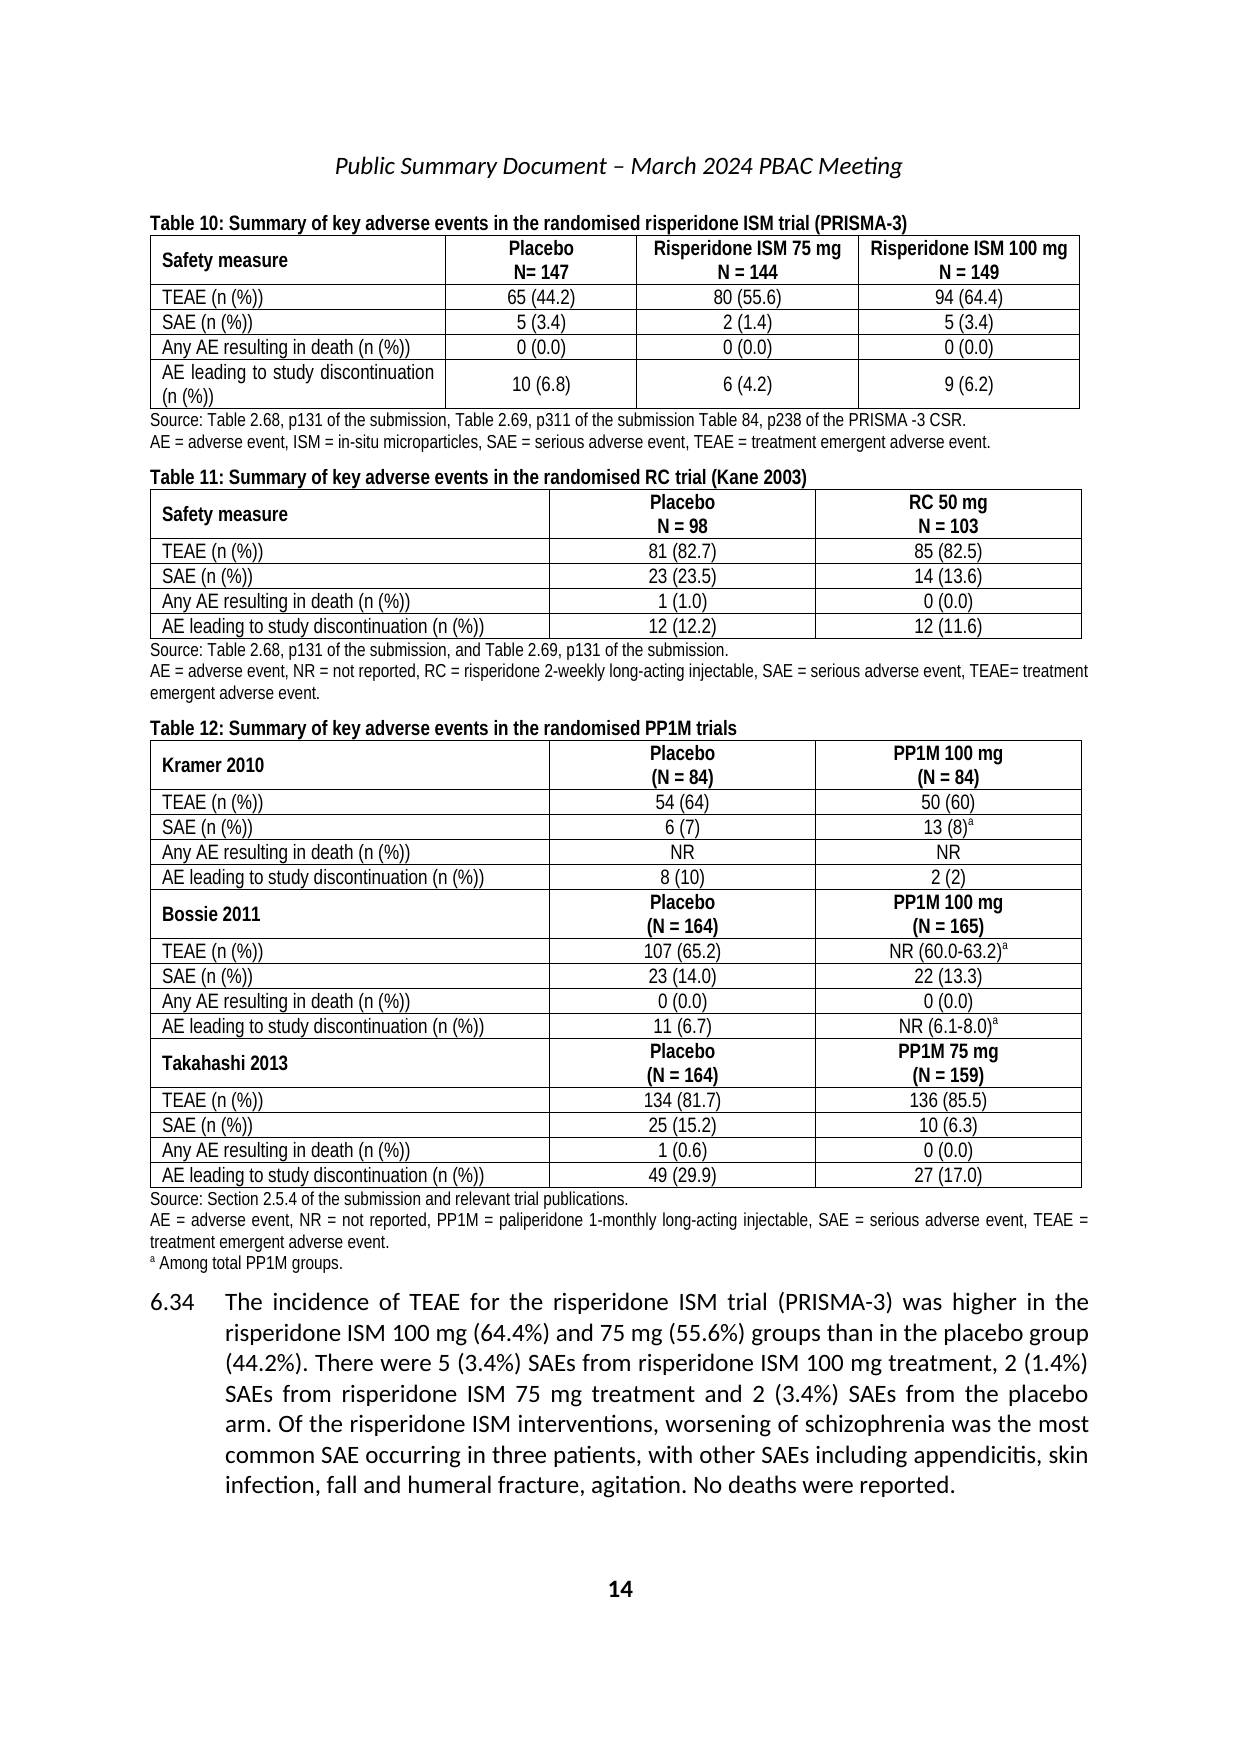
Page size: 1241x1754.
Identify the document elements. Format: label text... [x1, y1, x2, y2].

table_cell TEAE (n (%)) [151, 790, 549, 814]
table_cell 23 (14.0) [550, 964, 815, 988]
table_cell TEAE (n (%)) [151, 539, 549, 562]
table_cell SAE (n (%)) [151, 310, 445, 334]
table_cell Any AE resulting in death (n (%)) [151, 335, 445, 359]
table_cell SAE (n (%)) [151, 964, 549, 988]
table_cell 9 (6.2) [859, 360, 1079, 408]
text Table 12: Summary of key adverse events in the randomised PP1M trials [150, 716, 1090, 740]
table_header Safety measure [151, 236, 445, 284]
table_cell 0 (0.0) [816, 1138, 1081, 1162]
table_cell AE leading to study discontinuation (n (%)) [151, 614, 549, 637]
table_cell AE leading to study discontinuation (n (%)) [151, 1014, 549, 1038]
table_cell 54 (64) [550, 790, 815, 814]
table_cell 23 (23.5) [550, 564, 815, 587]
table_header Risperidone ISM 100 mg N = 149 [859, 236, 1079, 284]
table_cell NR [816, 840, 1081, 864]
table_cell 10 (6.8) [446, 360, 636, 408]
table_cell 107 (65.2) [550, 939, 815, 963]
table_cell 0 (0.0) [446, 335, 636, 359]
table_header Risperidone ISM 75 mg N = 144 [637, 236, 858, 284]
table_cell TEAE (n (%)) [151, 939, 549, 963]
table_cell 49 (29.9) [550, 1163, 815, 1187]
text Source: Section 2.5.4 of the submission and relevant trial publications. [150, 1188, 1090, 1209]
table_cell 0 (0.0) [637, 335, 858, 359]
table_cell 136 (85.5) [816, 1088, 1081, 1112]
table_cell 5 (3.4) [859, 310, 1079, 334]
text a Among total PP1M groups. [150, 1252, 1090, 1274]
table_header Kramer 2010 [151, 741, 549, 789]
table_header Placebo N = 98 [550, 490, 815, 537]
table_cell 10 (6.3) [816, 1113, 1081, 1137]
table_cell Placebo (N = 164) [550, 890, 815, 938]
table_cell 0 (0.0) [550, 989, 815, 1013]
table_header Placebo (N = 84) [550, 741, 815, 789]
table_cell 0 (0.0) [816, 589, 1081, 612]
table_cell 12 (11.6) [816, 614, 1081, 637]
text AE = adverse event, NR = not reported, PP1M = paliperidone 1-monthly long-acting injectable, SAE = serious adverse event, TEAE = treatment emergent adverse event. [150, 1209, 1090, 1252]
table_cell AE leading to study discontinuation (n (%)) [151, 1163, 549, 1187]
table_cell 5 (3.4) [446, 310, 636, 334]
table_cell 134 (81.7) [550, 1088, 815, 1112]
table_cell 27 (17.0) [816, 1163, 1081, 1187]
table_cell 25 (15.2) [550, 1113, 815, 1137]
table_cell SAE (n (%)) [151, 815, 549, 839]
table_cell AE leading to study discontinuation (n (%)) [151, 360, 445, 408]
table_cell 0 (0.0) [816, 989, 1081, 1013]
table_header PP1M 100 mg (N = 84) [816, 741, 1081, 789]
table_cell 6 (4.2) [637, 360, 858, 408]
table_cell AE leading to study discontinuation (n (%)) [151, 865, 549, 889]
table_cell Bossie 2011 [151, 890, 549, 938]
table_cell NR (6.1-8.0)a [816, 1014, 1081, 1038]
table_cell Any AE resulting in death (n (%)) [151, 589, 549, 612]
table_header Safety measure [151, 490, 549, 537]
table_cell 6 (7) [550, 815, 815, 839]
table_cell SAE (n (%)) [151, 1113, 549, 1137]
table_cell 65 (44.2) [446, 285, 636, 309]
table_cell 1 (1.0) [550, 589, 815, 612]
table_cell 14 (13.6) [816, 564, 1081, 587]
table_cell Any AE resulting in death (n (%)) [151, 989, 549, 1013]
text Table 11: Summary of key adverse events in the randomised RC trial (Kane 2003) [150, 464, 1090, 488]
text The incidence of TEAE for the risperidone ISM trial (PRISMA-3) was higher in the risperidone ISM 100 mg (64.4%) and 75 mg (55.6%) groups than in the placebo group (44.2%). There were 5 (3.4%) SAEs from risperidone ISM 100 mg treatment, 2 (1.4%) SAEs from risperidone ISM 75 mg treatment and 2 (3.4%) SAEs from the placebo arm. Of the risperidone ISM interventions, worsening of schizophrenia was the most common SAE occurring in three patients, with other SAEs including appendicitis, skin infection, fall and humeral fracture, agitation. No deaths were reported. [150, 1286, 1090, 1500]
text AE = adverse event, ISM = in-situ microparticles, SAE = serious adverse event, TEAE = treatment emergent adverse event. [150, 431, 1090, 452]
table_cell Any AE resulting in death (n (%)) [151, 1138, 549, 1162]
table_cell 0 (0.0) [859, 335, 1079, 359]
table_cell 1 (0.6) [550, 1138, 815, 1162]
table_cell 13 (8)a [816, 815, 1081, 839]
table_cell NR (60.0-63.2)a [816, 939, 1081, 963]
table_cell 85 (82.5) [816, 539, 1081, 562]
text AE = adverse event, NR = not reported, RC = risperidone 2-weekly long-acting injectable, SAE = serious adverse event, TEAE= treatment emergent adverse event. [150, 660, 1090, 703]
table_cell 50 (60) [816, 790, 1081, 814]
table_header Placebo N= 147 [446, 236, 636, 284]
table_cell 80 (55.6) [637, 285, 858, 309]
table_cell TEAE (n (%)) [151, 285, 445, 309]
table_cell 22 (13.3) [816, 964, 1081, 988]
table_cell PP1M 75 mg (N = 159) [816, 1039, 1081, 1087]
table_cell Placebo (N = 164) [550, 1039, 815, 1087]
table_cell NR [550, 840, 815, 864]
table_cell Any AE resulting in death (n (%)) [151, 840, 549, 864]
table_cell PP1M 100 mg (N = 165) [816, 890, 1081, 938]
table_cell 11 (6.7) [550, 1014, 815, 1038]
table_cell Takahashi 2013 [151, 1039, 549, 1087]
table_header RC 50 mg N = 103 [816, 490, 1081, 537]
table_cell SAE (n (%)) [151, 564, 549, 587]
table_cell 2 (1.4) [637, 310, 858, 334]
table_cell 12 (12.2) [550, 614, 815, 637]
table_cell 8 (10) [550, 865, 815, 889]
text Source: Table 2.68, p131 of the submission, Table 2.69, p311 of the submission Table 84, p238 of the PRISMA -3 CSR. [150, 409, 1090, 431]
table_cell 81 (82.7) [550, 539, 815, 562]
table_cell TEAE (n (%)) [151, 1088, 549, 1112]
text Source: Table 2.68, p131 of the submission, and Table 2.69, p131 of the submission. [150, 638, 1090, 660]
text Table 10: Summary of key adverse events in the randomised risperidone ISM trial (PRISMA-3) [150, 211, 1090, 235]
table_cell 94 (64.4) [859, 285, 1079, 309]
table_cell 2 (2) [816, 865, 1081, 889]
